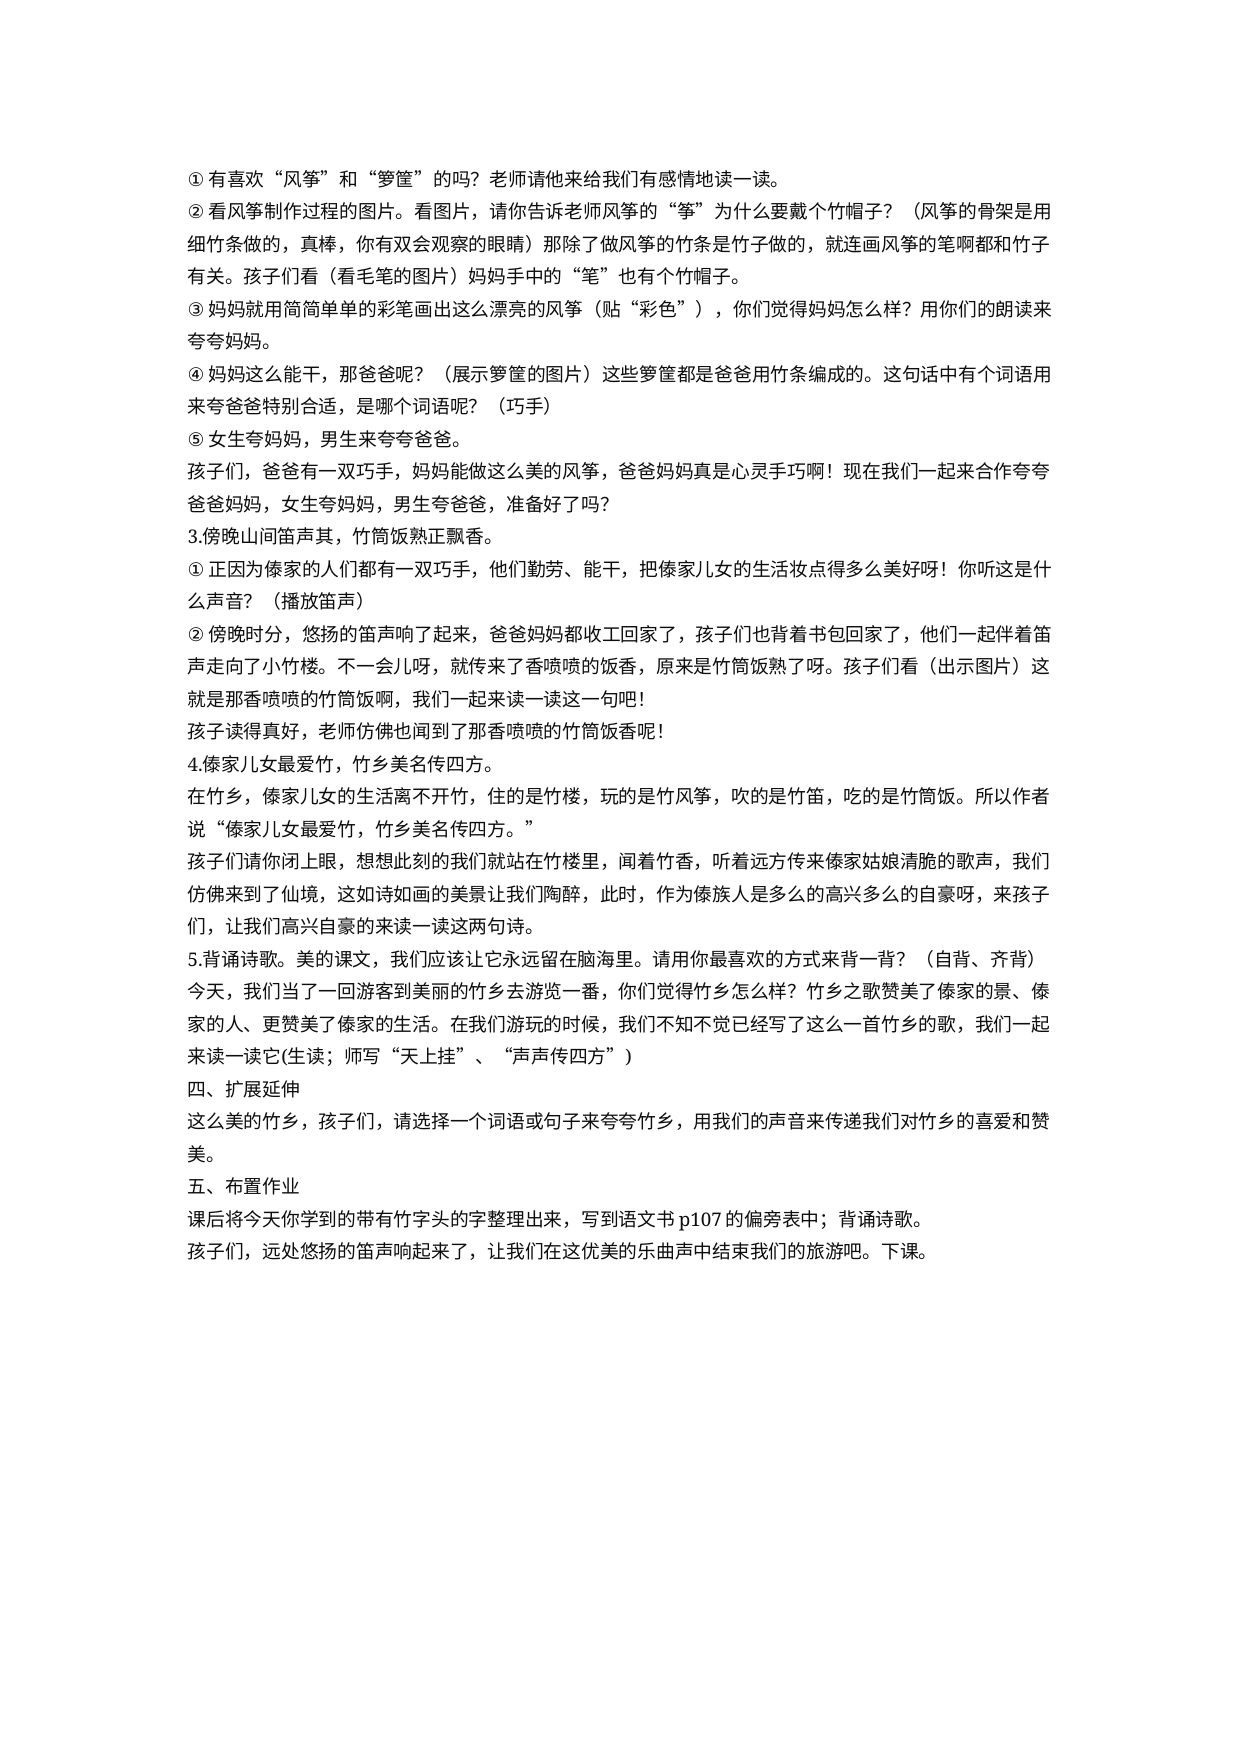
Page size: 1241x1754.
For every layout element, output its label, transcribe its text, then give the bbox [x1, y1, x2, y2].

text 4.傣家儿女最爱竹，竹乡美名传四方。 [187, 747, 1053, 779]
text 今天，我们当了一回游客到美丽的竹乡去游览一番，你们觉得竹乡怎么样？竹乡之歌赞美了傣家的景、傣家的人、更赞美了傣家的生活。在我们游玩的时候，我们不知不觉已经写了这么一首竹乡的歌，我们一起来读一读它(生读；师写“天上挂”、“声声传四方”) [187, 974, 1053, 1072]
text 在竹乡，傣家儿女的生活离不开竹，住的是竹楼，玩的是竹风筝，吹的是竹笛，吃的是竹筒饭。所以作者说“傣家儿女最爱竹，竹乡美名传四方。” [187, 779, 1053, 844]
text 这么美的竹乡，孩子们，请选择一个词语或句子来夸夸竹乡，用我们的声音来传递我们对竹乡的喜爱和赞美。 [187, 1104, 1053, 1169]
text ②看风筝制作过程的图片。看图片，请你告诉老师风筝的“筝”为什么要戴个竹帽子？（风筝的骨架是用细竹条做的，真棒，你有双会观察的眼睛）那除了做风筝的竹条是竹子做的，就连画风筝的笔啊都和竹子有关。孩子们看（看毛笔的图片）妈妈手中的“笔”也有个竹帽子。 [187, 194, 1053, 292]
text ④妈妈这么能干，那爸爸呢？（展示箩筐的图片）这些箩筐都是爸爸用竹条编成的。这句话中有个词语用来夸爸爸特别合适，是哪个词语呢？（巧手） [187, 357, 1053, 422]
text 孩子读得真好，老师仿佛也闻到了那香喷喷的竹筒饭香呢！ [187, 714, 1053, 747]
text 五、布置作业 [187, 1169, 1053, 1202]
text 四、扩展延伸 [187, 1072, 1053, 1104]
text ②傍晚时分，悠扬的笛声响了起来，爸爸妈妈都收工回家了，孩子们也背着书包回家了，他们一起伴着笛声走向了小竹楼。不一会儿呀，就传来了香喷喷的饭香，原来是竹筒饭熟了呀。孩子们看（出示图片）这就是那香喷喷的竹筒饭啊，我们一起来读一读这一句吧！ [187, 617, 1053, 714]
text ⑤女生夸妈妈，男生来夸夸爸爸。 [187, 422, 1053, 454]
text 孩子们请你闭上眼，想想此刻的我们就站在竹楼里，闻着竹香，听着远方传来傣家姑娘清脆的歌声，我们仿佛来到了仙境，这如诗如画的美景让我们陶醉，此时，作为傣族人是多么的高兴多么的自豪呀，来孩子们，让我们高兴自豪的来读一读这两句诗。 [187, 844, 1053, 942]
text 孩子们，爸爸有一双巧手，妈妈能做这么美的风筝，爸爸妈妈真是心灵手巧啊！现在我们一起来合作夸夸爸爸妈妈，女生夸妈妈，男生夸爸爸，准备好了吗？ [187, 454, 1053, 519]
text 孩子们，远处悠扬的笛声响起来了，让我们在这优美的乐曲声中结束我们的旅游吧。下课。 [187, 1234, 1053, 1267]
text 课后将今天你学到的带有竹字头的字整理出来，写到语文书p107的偏旁表中；背诵诗歌。 [187, 1202, 1053, 1234]
text ①正因为傣家的人们都有一双巧手，他们勤劳、能干，把傣家儿女的生活妆点得多么美好呀！你听这是什么声音？（播放笛声） [187, 552, 1053, 617]
text 5.背诵诗歌。美的课文，我们应该让它永远留在脑海里。请用你最喜欢的方式来背一背？（自背、齐背） [187, 942, 1053, 974]
text 3.傍晚山间笛声其，竹筒饭熟正飘香。 [187, 519, 1053, 552]
text ③妈妈就用简简单单的彩笔画出这么漂亮的风筝（贴“彩色”），你们觉得妈妈怎么样？用你们的朗读来夸夸妈妈。 [187, 292, 1053, 357]
text ①有喜欢“风筝”和“箩筐”的吗？老师请他来给我们有感情地读一读。 [187, 162, 1053, 194]
